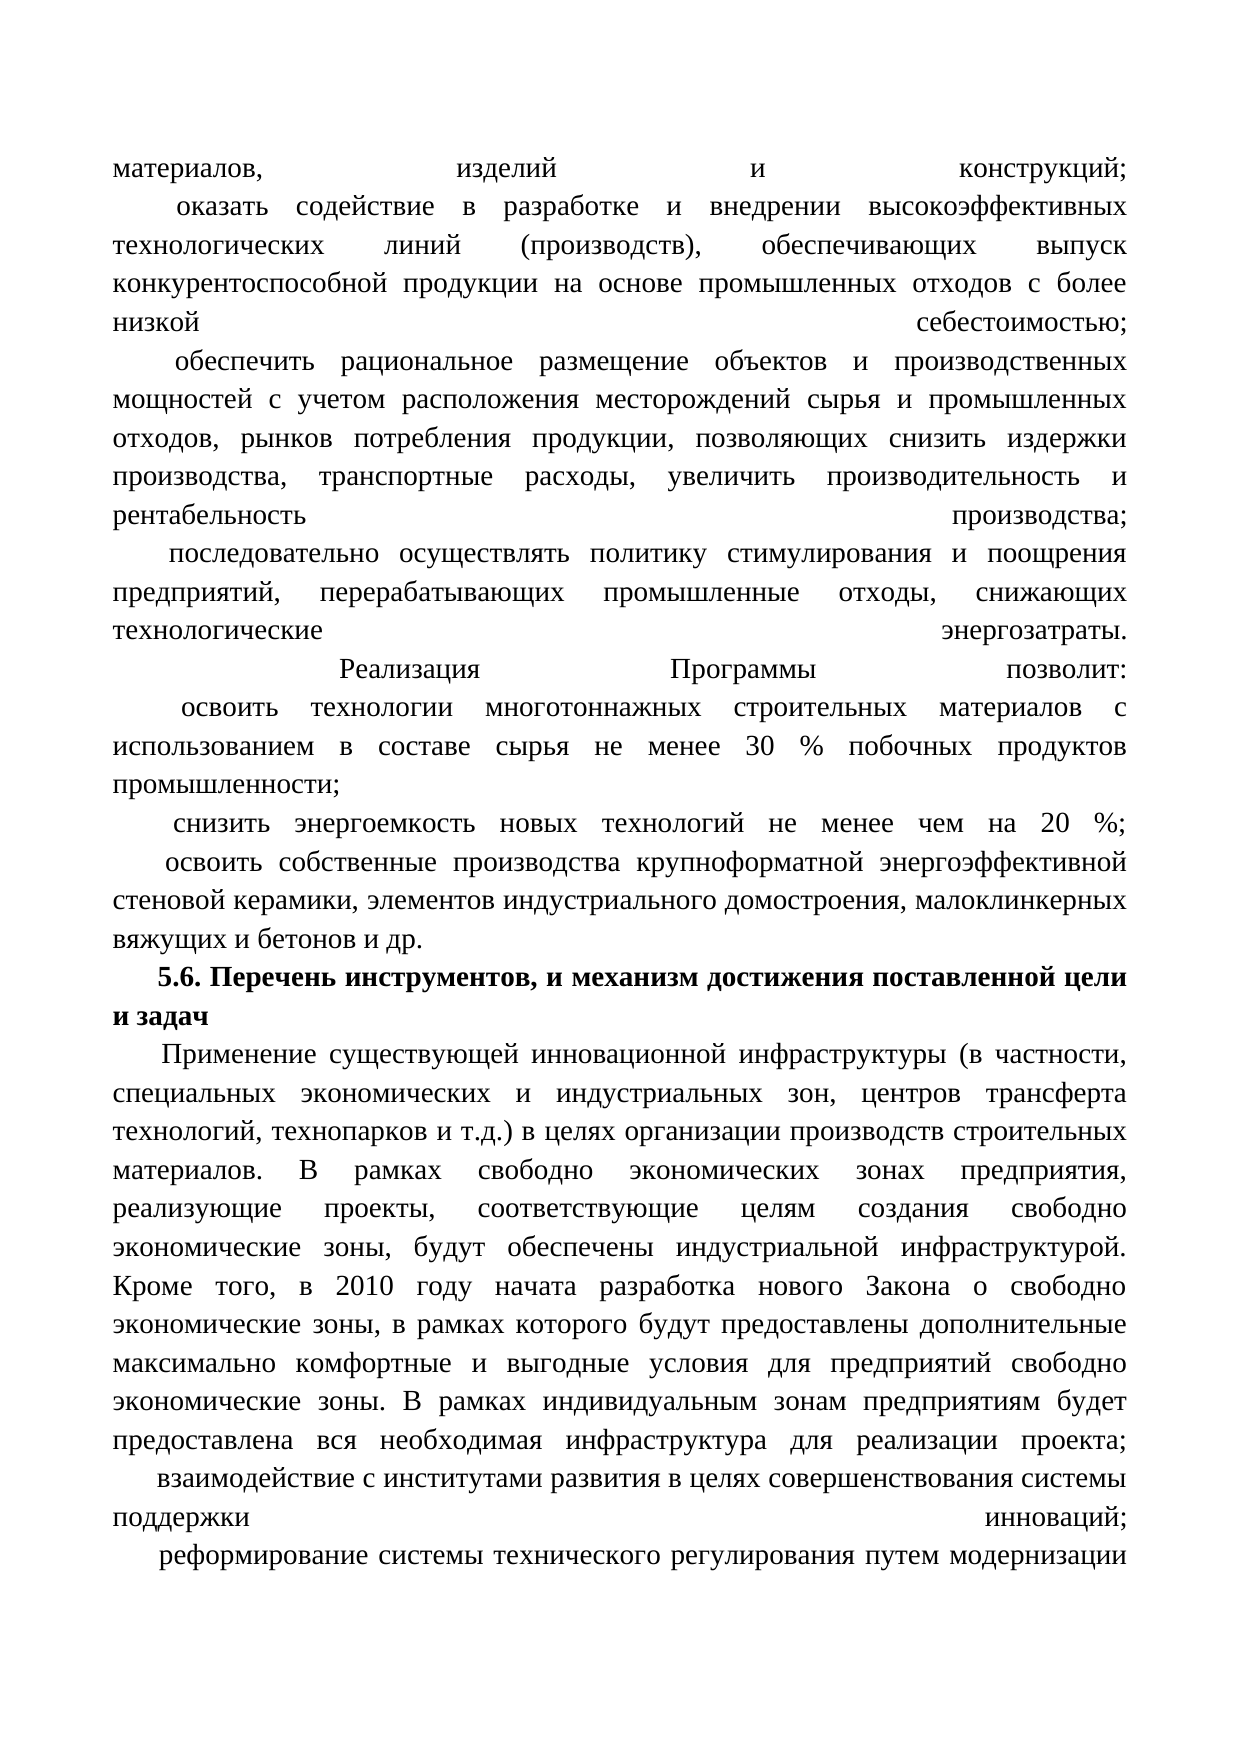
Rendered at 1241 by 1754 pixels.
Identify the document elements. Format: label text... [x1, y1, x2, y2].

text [112, 150, 1128, 954]
text 5.6. Перечень инструментов, и механизм достижения поставленной цели и задач [112, 959, 1128, 1031]
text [112, 1036, 1128, 1571]
